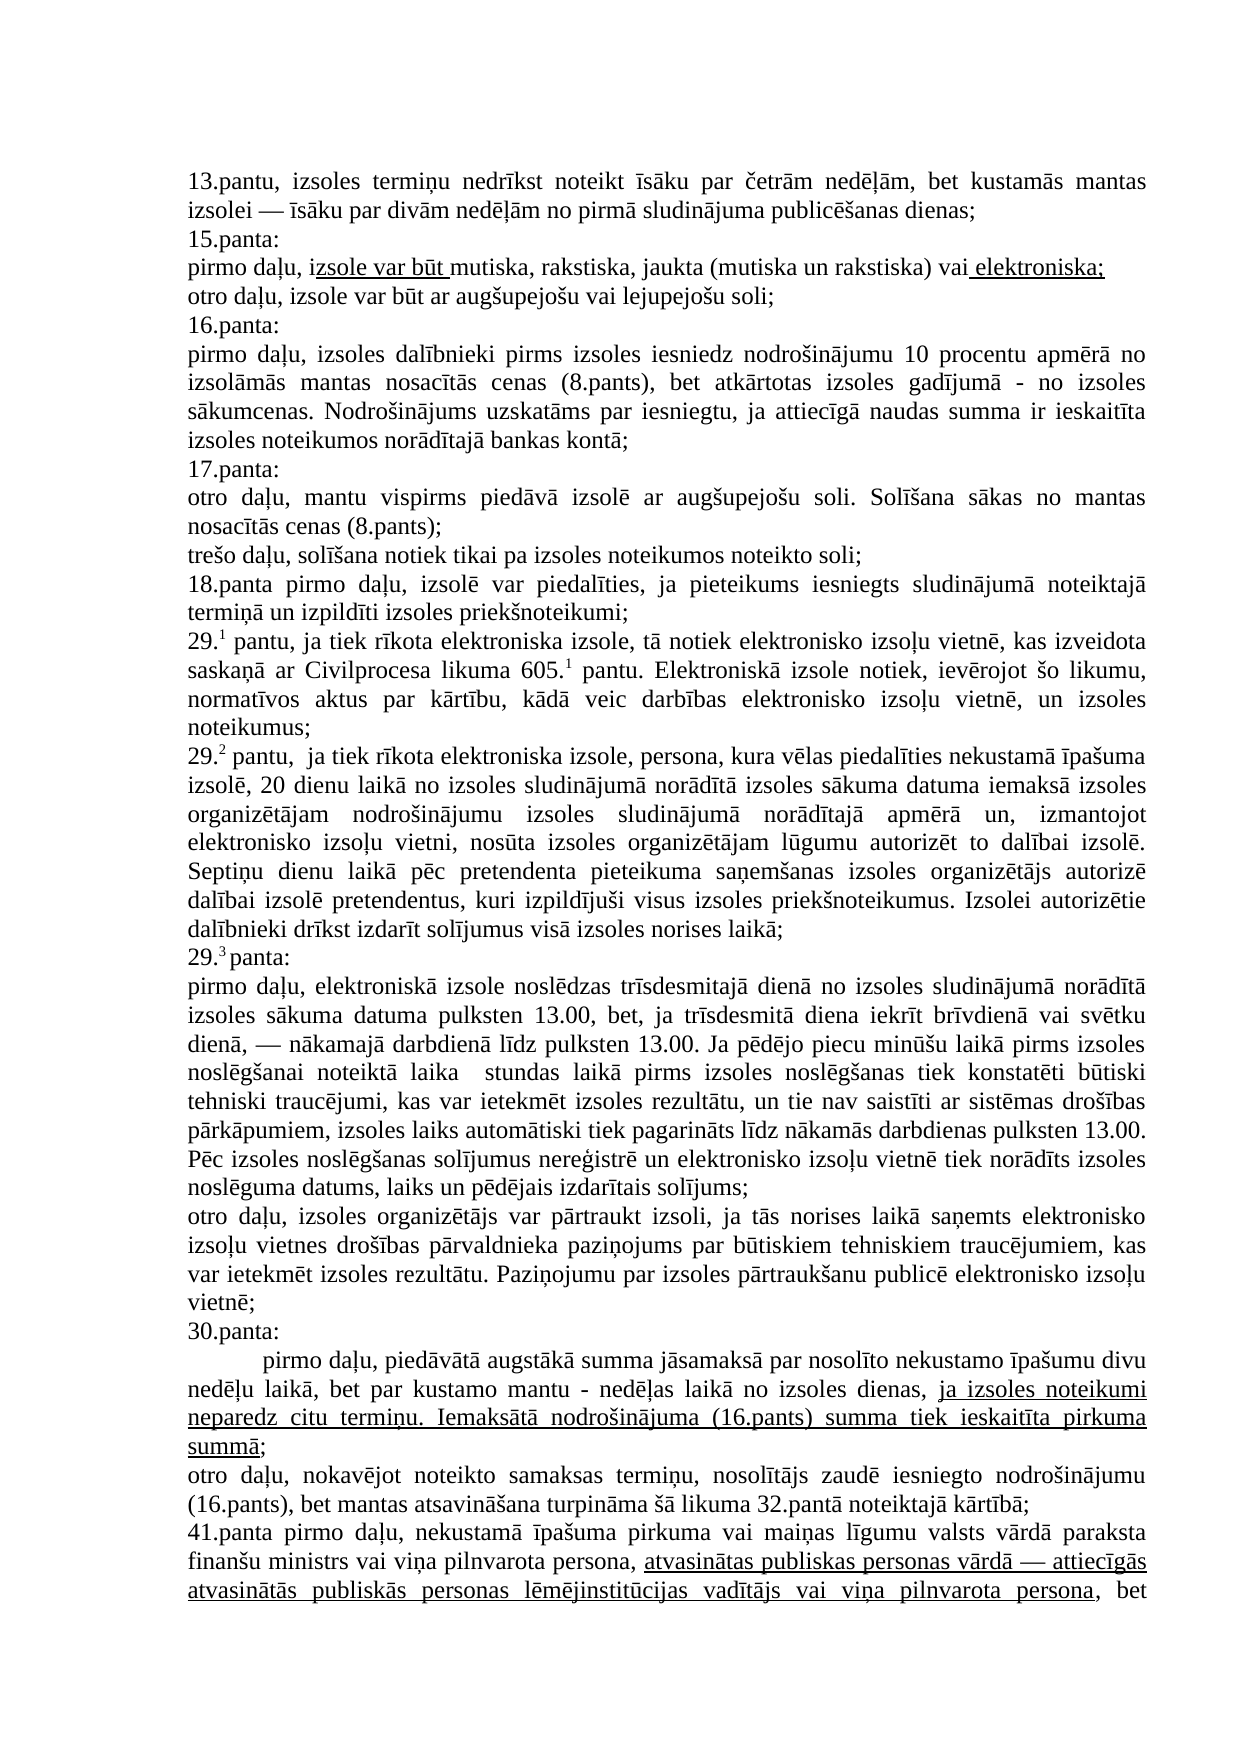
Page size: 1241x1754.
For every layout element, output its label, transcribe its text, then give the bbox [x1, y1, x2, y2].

text pirmo daļu, elektroniskā izsole noslēdzas trīsdesmitajā dienā no izsoles sludinājumā norādītā izsoles sākuma datuma pulksten 13.00, bet, ja trīsdesmitā diena iekrīt brīvdienā vai svētku dienā, — nākamajā darbdienā līdz pulksten 13.00. Ja pēdējo piecu minūšu laikā pirms izsoles noslēgšanai noteiktā laika stundas laikā pirms izsoles noslēgšanas tiek konstatēti būtiski tehniski traucējumi, kas var ietekmēt izsoles rezultātu, un tie nav saistīti ar sistēmas drošības pārkāpumiem, izsoles laiks automātiski tiek pagarināts līdz nākamās darbdienas pulksten 13.00. Pēc izsoles noslēgšanas solījumus nereģistrē un elektronisko izsoļu vietnē tiek norādīts izsoles noslēguma datums, laiks un pēdējais izdarītais solījums; [187, 971, 1147, 1201]
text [187, 1517, 1147, 1604]
text pirmo daļu, izsoles dalībnieki pirms izsoles iesniedz nodrošinājumu 10 procentu apmērā no izsolāmās mantas nosacītās cenas (8.pants), bet atkārtotas izsoles gadījumā - no izsoles sākumcenas. Nodrošinājums uzskatāms par iesniegtu, ja attiecīgā naudas summa ir ieskaitīta izsoles noteikumos norādītajā bankas kontā; [187, 339, 1147, 454]
text 29.2 pantu, ja tiek rīkota elektroniska izsole, persona, kura vēlas piedalīties nekustamā īpašuma izsolē, 20 dienu laikā no izsoles sludinājumā norādītā izsoles sākuma datuma iemaksā izsoles organizētājam nodrošinājumu izsoles sludinājumā norādītajā apmērā un, izmantojot elektronisko izsoļu vietni, nosūta izsoles organizētājam lūgumu autorizēt to dalībai izsolē. Septiņu dienu laikā pēc pretendenta pieteikuma saņemšanas izsoles organizētājs autorizē dalībai izsolē pretendentus, kuri izpildījuši visus izsoles priekšnoteikumus. Izsolei autorizētie dalībnieki drīkst izdarīt solījumus visā izsoles norises laikā; [187, 741, 1147, 942]
text 29.1 pantu, ja tiek rīkota elektroniska izsole, tā notiek elektronisko izsoļu vietnē, kas izveidota saskaņā ar Civilprocesa likuma 605.1 pantu. Elektroniskā izsole notiek, ievērojot šo likumu, normatīvos aktus par kārtību, kādā veic darbības elektronisko izsoļu vietnē, un izsoles noteikumus; [187, 626, 1147, 741]
text pirmo daļu, piedāvātā augstākā summa jāsamaksā par nosolīto nekustamo īpašumu divu nedēļu laikā, bet par kustamo mantu - nedēļas laikā no izsoles dienas, ja izsoles noteikumi neparedz citu termiņu. Iemaksātā nodrošinājuma (16.pants) summa tiek ieskaitīta pirkuma summā; [187, 1345, 1147, 1427]
text otro daļu, mantu vispirms piedāvā izsolē ar augšupejošu soli. Solīšana sākas no mantas nosacītās cenas (8.pants); [187, 482, 1147, 540]
text 16.panta: [187, 310, 1147, 339]
text pirmo daļu, izsole var būt mutiska, rakstiska, jaukta (mutiska un rakstiska) vai elektroniska; [187, 252, 1147, 281]
text otro daļu, nokavējot noteikto samaksas termiņu, nosolītājs zaudē iesniegto nodrošinājumu (16.pants), bet mantas atsavināšana turpināma šā likuma 32.pantā noteiktajā kārtībā; [187, 1460, 1147, 1517]
text 13.pantu, izsoles termiņu nedrīkst noteikt īsāku par četrām nedēļām, bet kustamās mantas izsolei — īsāku par divām nedēļām no pirmā sludinājuma publicēšanas dienas; [187, 166, 1147, 224]
text otro daļu, izsoles organizētājs var pārtraukt izsoli, ja tās norises laikā saņemts elektronisko izsoļu vietnes drošības pārvaldnieka paziņojums par būtiskiem tehniskiem traucējumiem, kas var ietekmēt izsoles rezultātu. Paziņojumu par izsoles pārtraukšanu publicē elektronisko izsoļu vietnē; [187, 1201, 1147, 1316]
text 30.panta: [187, 1316, 1147, 1345]
text 15.panta: [187, 224, 1147, 252]
text pirmo daļu, piedāvātā augstākā summa jāsamaksā par nosolīto nekustamo īpašumu divu nedēļu laikā, bet par kustamo mantu - nedēļas laikā no izsoles dienas, ja izsoles noteikumi neparedz citu termiņu. Iemaksātā nodrošinājuma (16.pants) summa tiek ieskaitīta pirkuma summā; [187, 1428, 1147, 1460]
text 17.panta: [187, 454, 1147, 482]
text 18.panta pirmo daļu, izsolē var piedalīties, ja pieteikums iesniegts sludinājumā noteiktajā termiņā un izpildīti izsoles priekšnoteikumi; [187, 569, 1147, 626]
text 29.3 panta: [187, 942, 1147, 971]
text trešo daļu, solīšana notiek tikai pa izsoles noteikumos noteikto soli; [187, 540, 1147, 569]
text otro daļu, izsole var būt ar augšupejošu vai lejupejošu soli; [187, 281, 1147, 310]
